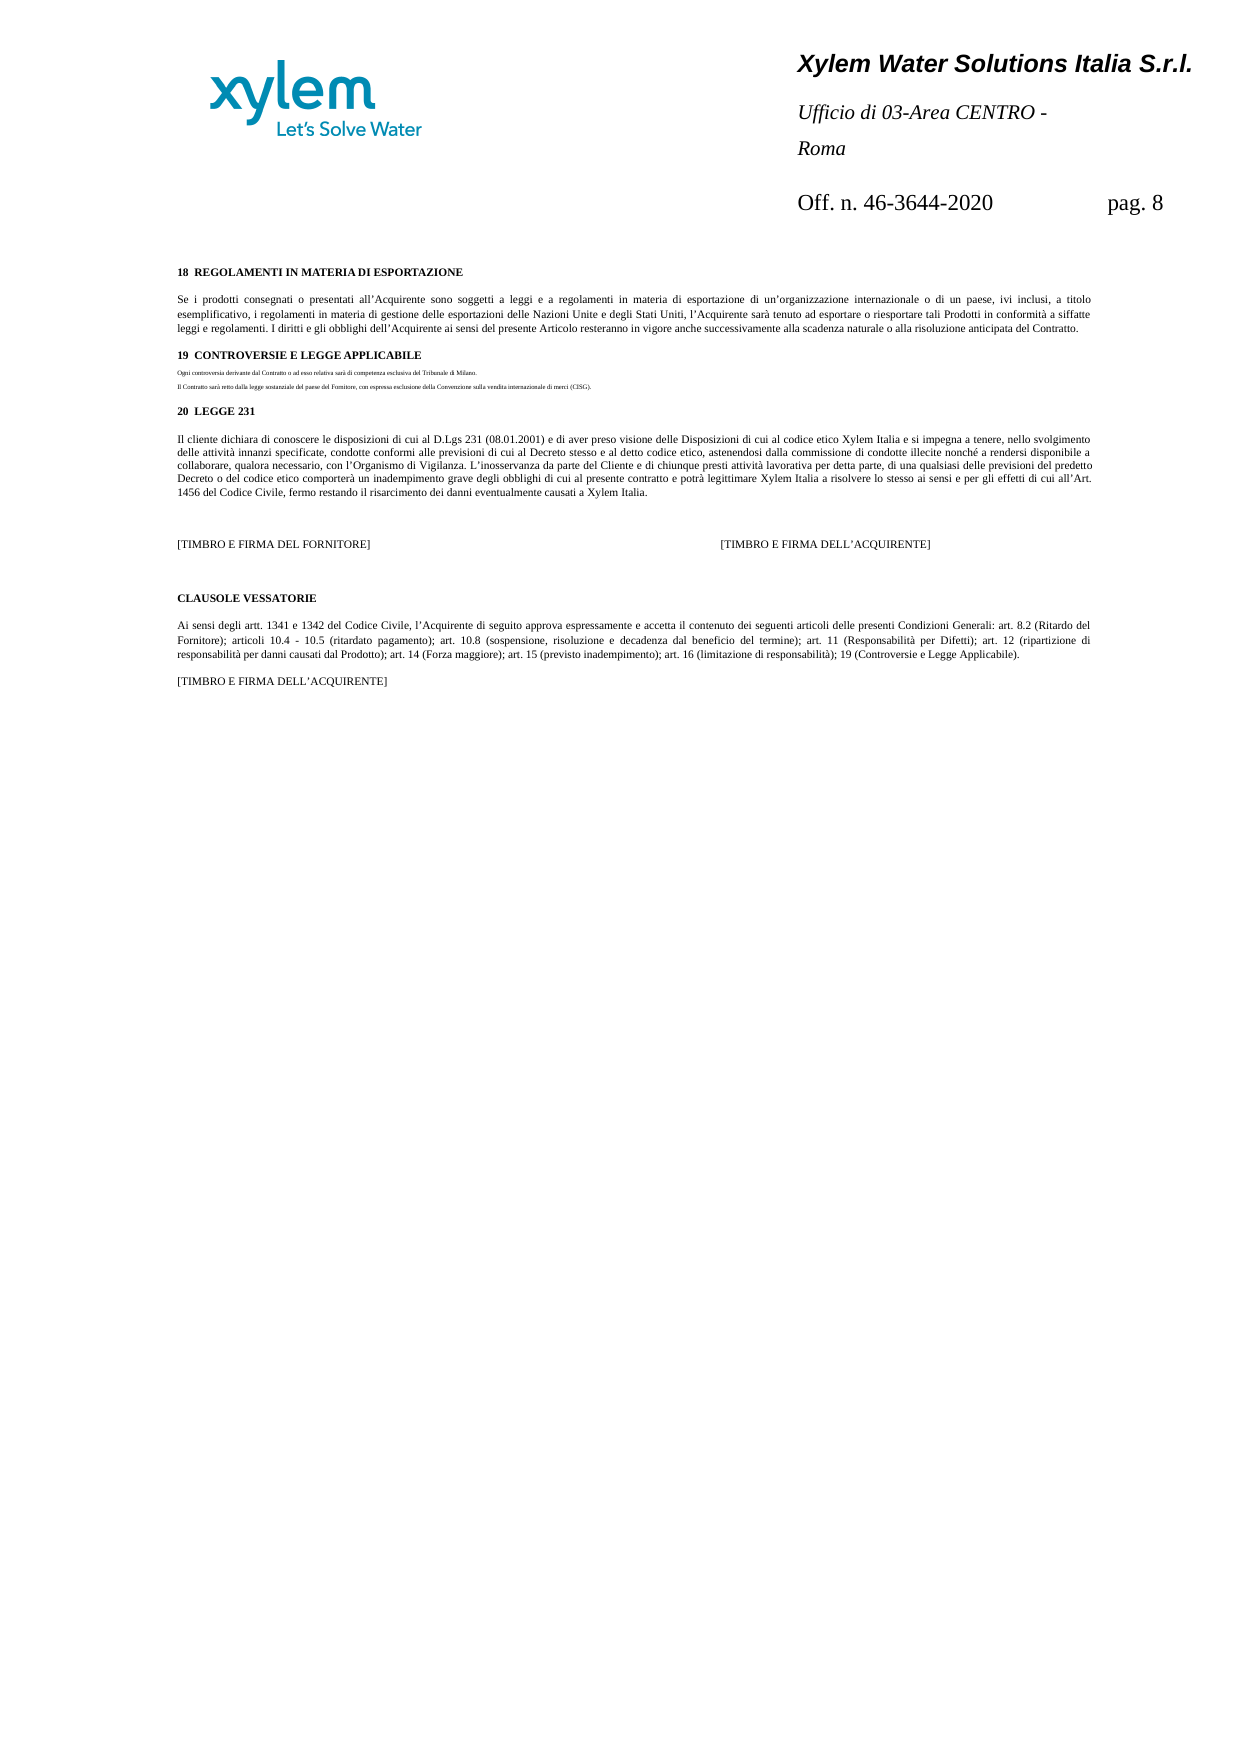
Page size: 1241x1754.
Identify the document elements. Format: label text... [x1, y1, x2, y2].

list Ogni controversia derivante dal Contratto o ad esso relativa sarà di competenza esclusiva del Tribunale di Milano. [177, 363, 1093, 377]
picture [210, 60, 422, 136]
text CLAUSOLE VESSATORIE [177, 592, 1093, 605]
text 20 LEGGE 231 [177, 405, 1093, 418]
text [TIMBRO E FIRMA DEL FORNITORE] [TIMBRO E FIRMA DELL’ACQUIRENTE] [177, 538, 1093, 551]
picture [301, 127, 311, 136]
text Ai sensi degli artt. 1341 e 1342 del Codice Civile, l’Acquirente di seguito approva espressamente e accetta il contenuto dei seguenti articoli delle presenti Condizioni Generali: art. 8.2 (Ritardo del Fornitore); articoli 10.4 - 10.5 (ritardato pagamento); art. 10.8 (sospensione, risoluzione e decadenza dal beneficio del termine); art. 11 (Responsabilità per Difetti); art. 12 (ripartizione di responsabilità per danni causati dal Prodotto); art. 14 (Forza maggiore); art. 15 (previsto inadempimento); art. 16 (limitazione di responsabilità); 19 (Controversie e Legge Applicabile). [177, 619, 1093, 661]
text 19 CONTROVERSIE E LEGGE APPLICABILE [177, 349, 1093, 362]
picture [386, 128, 391, 136]
text [TIMBRO E FIRMA DELL’ACQUIRENTE] [177, 675, 1093, 688]
text Il cliente dichiara di conoscere le disposizioni di cui al D.Lgs 231 (08.01.2001) e di aver preso visione delle Disposizioni di cui al codice etico Xylem Italia e si impegna a tenere, nello svolgimento delle attività innanzi specificate, condotte conformi alle previsioni di cui al Decreto stesso e al detto codice etico, astenendosi dalla commissione di condotte illecite nonché a rendersi disponibile a collaborare, qualora necessario, con l’Organismo di Vigilanza. L’inosservanza da parte del Cliente e di chiunque presti attività lavorativa per detta parte, di una qualsiasi delle previsioni del predetto Decreto o del codice etico comporterà un inadempimento grave degli obblighi di cui al presente contratto e potrà legittimare Xylem Italia a risolvere lo stesso ai sensi e per gli effetti di cui all’Art. 1456 del Codice Civile, fermo restando il risarcimento dei danni eventualmente causati a Xylem Italia. [177, 432, 1093, 499]
list Il Contratto sarà retto dalla legge sostanziale del paese del Fornitore, con espressa esclusione della Convenzione sulla vendita internazionale di merci (CISG). [177, 378, 1093, 391]
text 18 REGOLAMENTI in materia DI ESPORTAZIONE [177, 266, 1093, 279]
text Se i prodotti consegnati o presentati all’Acquirente sono soggetti a leggi e a regolamenti in materia di esportazione di un’organizzazione internazionale o di un paese, ivi inclusi, a titolo esemplificativo, i regolamenti in materia di gestione delle esportazioni delle Nazioni Unite e degli Stati Uniti, l’Acquirente sarà tenuto ad esportare o riesportare tali Prodotti in conformità a siffatte leggi e regolamenti. I diritti e gli obblighi dell’Acquirente ai sensi del presente Articolo resteranno in vigore anche successivamente alla scadenza naturale o alla risoluzione anticipata del Contratto. [177, 293, 1093, 335]
